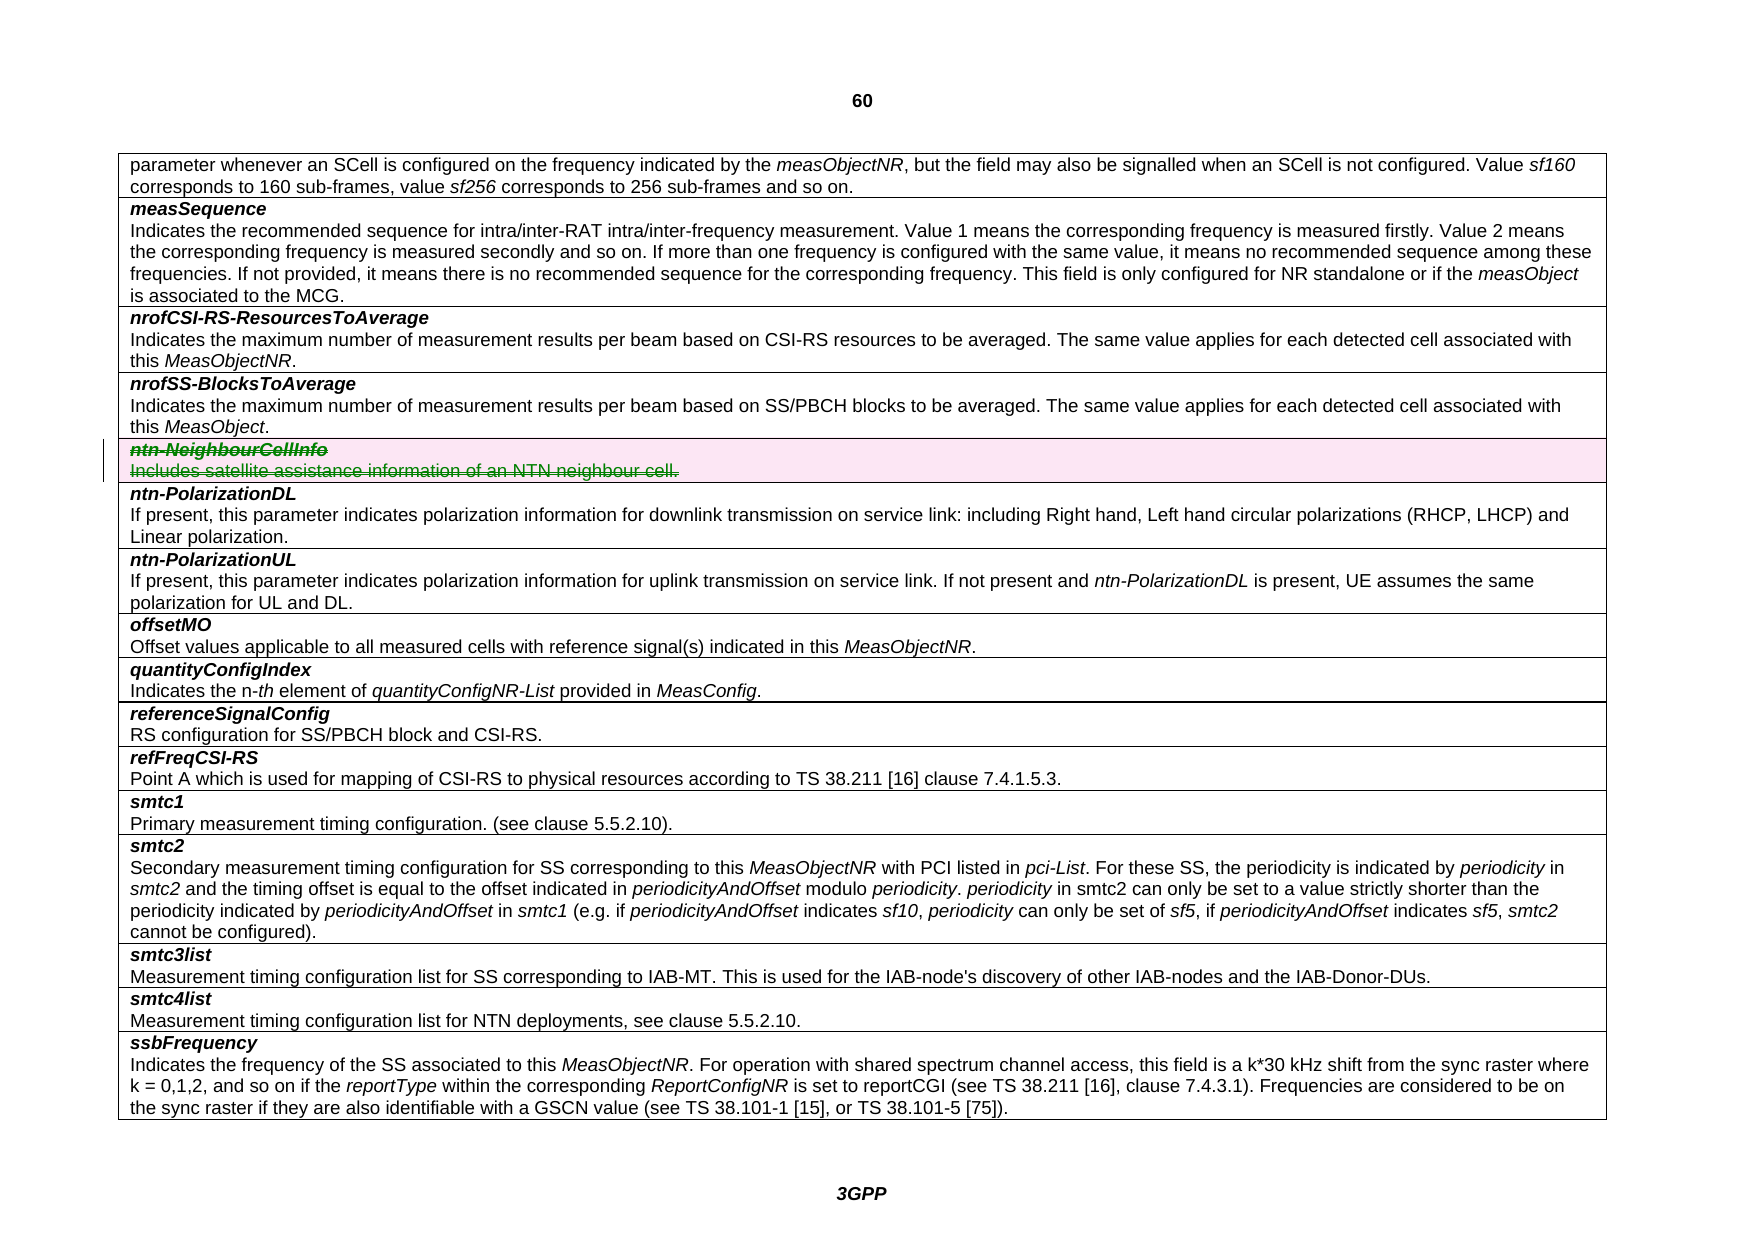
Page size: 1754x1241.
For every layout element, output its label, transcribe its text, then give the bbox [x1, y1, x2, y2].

table_cell measSequence Indicates the recommended sequence for intra/inter-RAT intra/inter-frequency measurement. Value 1 means the corresponding frequency is measured firstly. Value 2 means the corresponding frequency is measured secondly and so on. If more than one frequency is configured with the same value, it means no recommended sequence among these frequencies. If not provided, it means there is no recommended sequence for the corresponding frequency. This field is only configured for NR standalone or if the measObject is associated to the MCG. [119, 198, 1606, 306]
table_cell quantityConfigIndex Indicates the n-th element of quantityConfigNR-List provided in MeasConfig. [119, 658, 1606, 701]
table_cell refFreqCSI-RS Point A which is used for mapping of CSI-RS to physical resources according to TS 38.211 [16] clause 7.4.1.5.3. [119, 747, 1606, 790]
table_cell smtc1 Primary measurement timing configuration. (see clause 5.5.2.10). [119, 791, 1606, 834]
table_cell ssbFrequency Indicates the frequency of the SS associated to this MeasObjectNR. For operation with shared spectrum channel access, this field is a k*30 kHz shift from the sync raster where k = 0,1,2, and so on if the reportType within the corresponding ReportConfigNR is set to reportCGI (see TS 38.211 [16], clause 7.4.3.1). Frequencies are considered to be on the sync raster if they are also identifiable with a GSCN value (see TS 38.101-1 [15], or TS 38.101-5 [75]). [119, 1032, 1606, 1118]
table_cell nrofSS-BlocksToAverage Indicates the maximum number of measurement results per beam based on SS/PBCH blocks to be averaged. The same value applies for each detected cell associated with this MeasObject. [119, 373, 1606, 437]
table_cell smtc3list Measurement timing configuration list for SS corresponding to IAB-MT. This is used for the IAB-node's discovery of other IAB-nodes and the IAB-Donor-DUs. [119, 944, 1606, 987]
table_cell nrofCSI-RS-ResourcesToAverage Indicates the maximum number of measurement results per beam based on CSI-RS resources to be averaged. The same value applies for each detected cell associated with this MeasObjectNR. [119, 307, 1606, 372]
table_cell offsetMO Offset values applicable to all measured cells with reference signal(s) indicated in this MeasObjectNR. [119, 614, 1606, 657]
table_cell referenceSignalConfig RS configuration for SS/PBCH block and CSI-RS. [119, 703, 1606, 746]
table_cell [119, 154, 1606, 197]
table_cell smtc4list Measurement timing configuration list for NTN deployments, see clause 5.5.2.10. [119, 988, 1606, 1031]
table_cell smtc2 Secondary measurement timing configuration for SS corresponding to this MeasObjectNR with PCI listed in pci-List. For these SS, the periodicity is indicated by periodicity in smtc2 and the timing offset is equal to the offset indicated in periodicityAndOffset modulo periodicity. periodicity in smtc2 can only be set to a value strictly shorter than the periodicity indicated by periodicityAndOffset in smtc1 (e.g. if periodicityAndOffset indicates sf10, periodicity can only be set of sf5, if periodicityAndOffset indicates sf5, smtc2 cannot be configured). [119, 835, 1606, 943]
table_cell ntn-PolarizationDL If present, this parameter indicates polarization information for downlink transmission on service link: including Right hand, Left hand circular polarizations (RHCP, LHCP) and Linear polarization. [119, 483, 1606, 547]
table_cell ntn-PolarizationUL If present, this parameter indicates polarization information for uplink transmission on service link. If not present and ntn-PolarizationDL is present, UE assumes the same polarization for UL and DL. [119, 549, 1606, 613]
